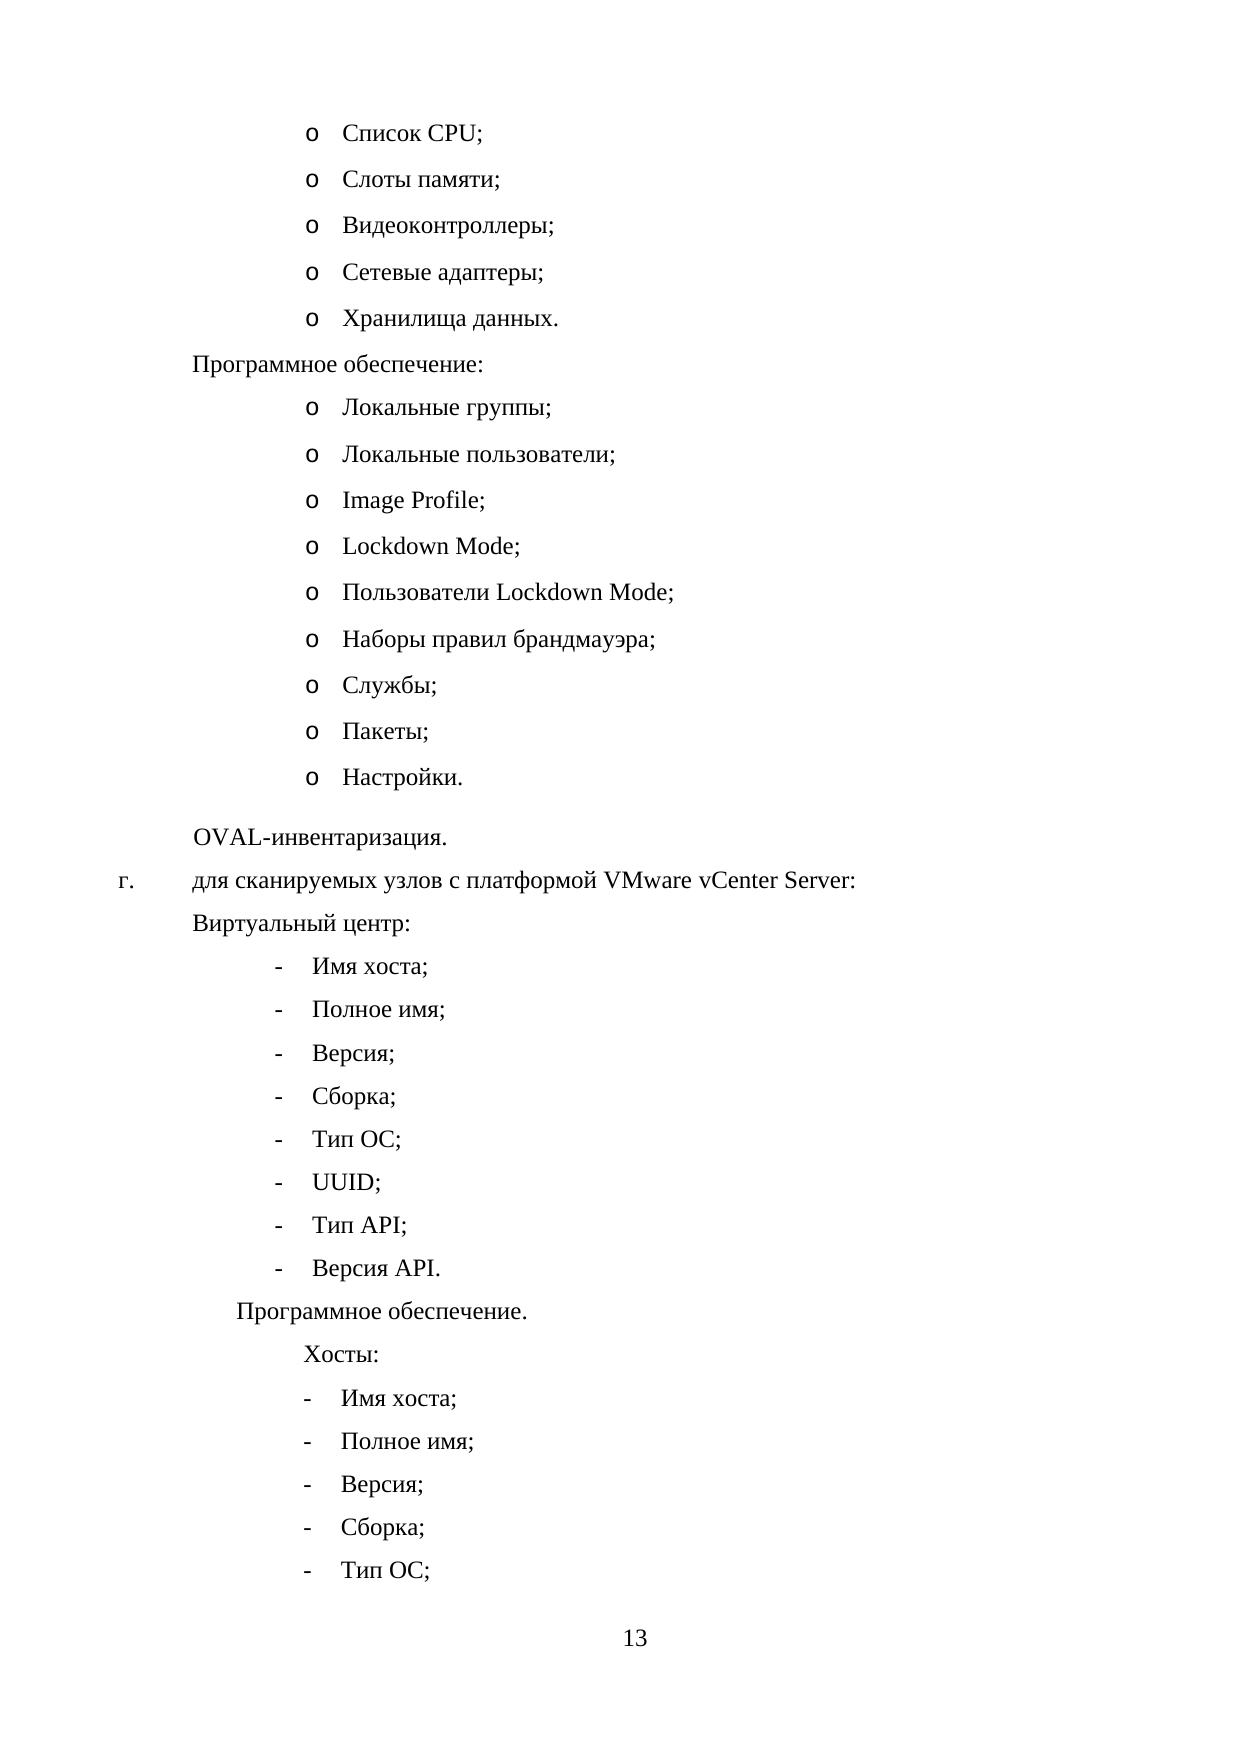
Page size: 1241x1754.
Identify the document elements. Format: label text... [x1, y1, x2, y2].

list Хосты: [303, 1339, 1152, 1368]
list Версия API. [274, 1253, 1152, 1282]
text Программное обеспечение. [118, 1296, 1152, 1325]
list Тип API; [274, 1210, 1152, 1239]
list Сетевые адаптеры; [304, 257, 1152, 288]
list Пользователи Lockdown Mode; [304, 577, 1152, 608]
list Имя хоста; [274, 951, 1152, 980]
list Lockdown Mode; [304, 531, 1152, 562]
list Пакеты; [304, 716, 1152, 747]
list Сборка; [303, 1512, 1152, 1541]
list Версия; [303, 1469, 1152, 1498]
list Слоты памяти; [304, 164, 1152, 195]
list Виртуальный центр: [118, 908, 1152, 937]
list Настройки. [304, 762, 1152, 793]
list Имя хоста; [303, 1383, 1152, 1411]
list для сканируемых узлов с платформой VMware vCenter Server: [118, 865, 1152, 894]
list Видеоконтроллеры; [304, 211, 1152, 241]
list Image Profile; [304, 485, 1152, 516]
list Хранилища данных. [304, 303, 1152, 334]
list Локальные группы; [304, 392, 1152, 423]
list Службы; [304, 670, 1152, 701]
text OVAL-инвентаризация. [193, 822, 1152, 851]
list Полное имя; [303, 1426, 1152, 1454]
list Версия; [274, 1038, 1152, 1066]
list Тип ОС; [274, 1124, 1152, 1153]
list Список CPU; [304, 118, 1152, 149]
list UUID; [274, 1167, 1152, 1196]
list Сборка; [274, 1081, 1152, 1109]
list Локальные пользователи; [304, 439, 1152, 469]
list Полное имя; [274, 994, 1152, 1023]
list Наборы правил брандмауэра; [304, 624, 1152, 654]
list Тип ОС; [303, 1555, 1152, 1584]
text Программное обеспечение: [118, 349, 1152, 378]
